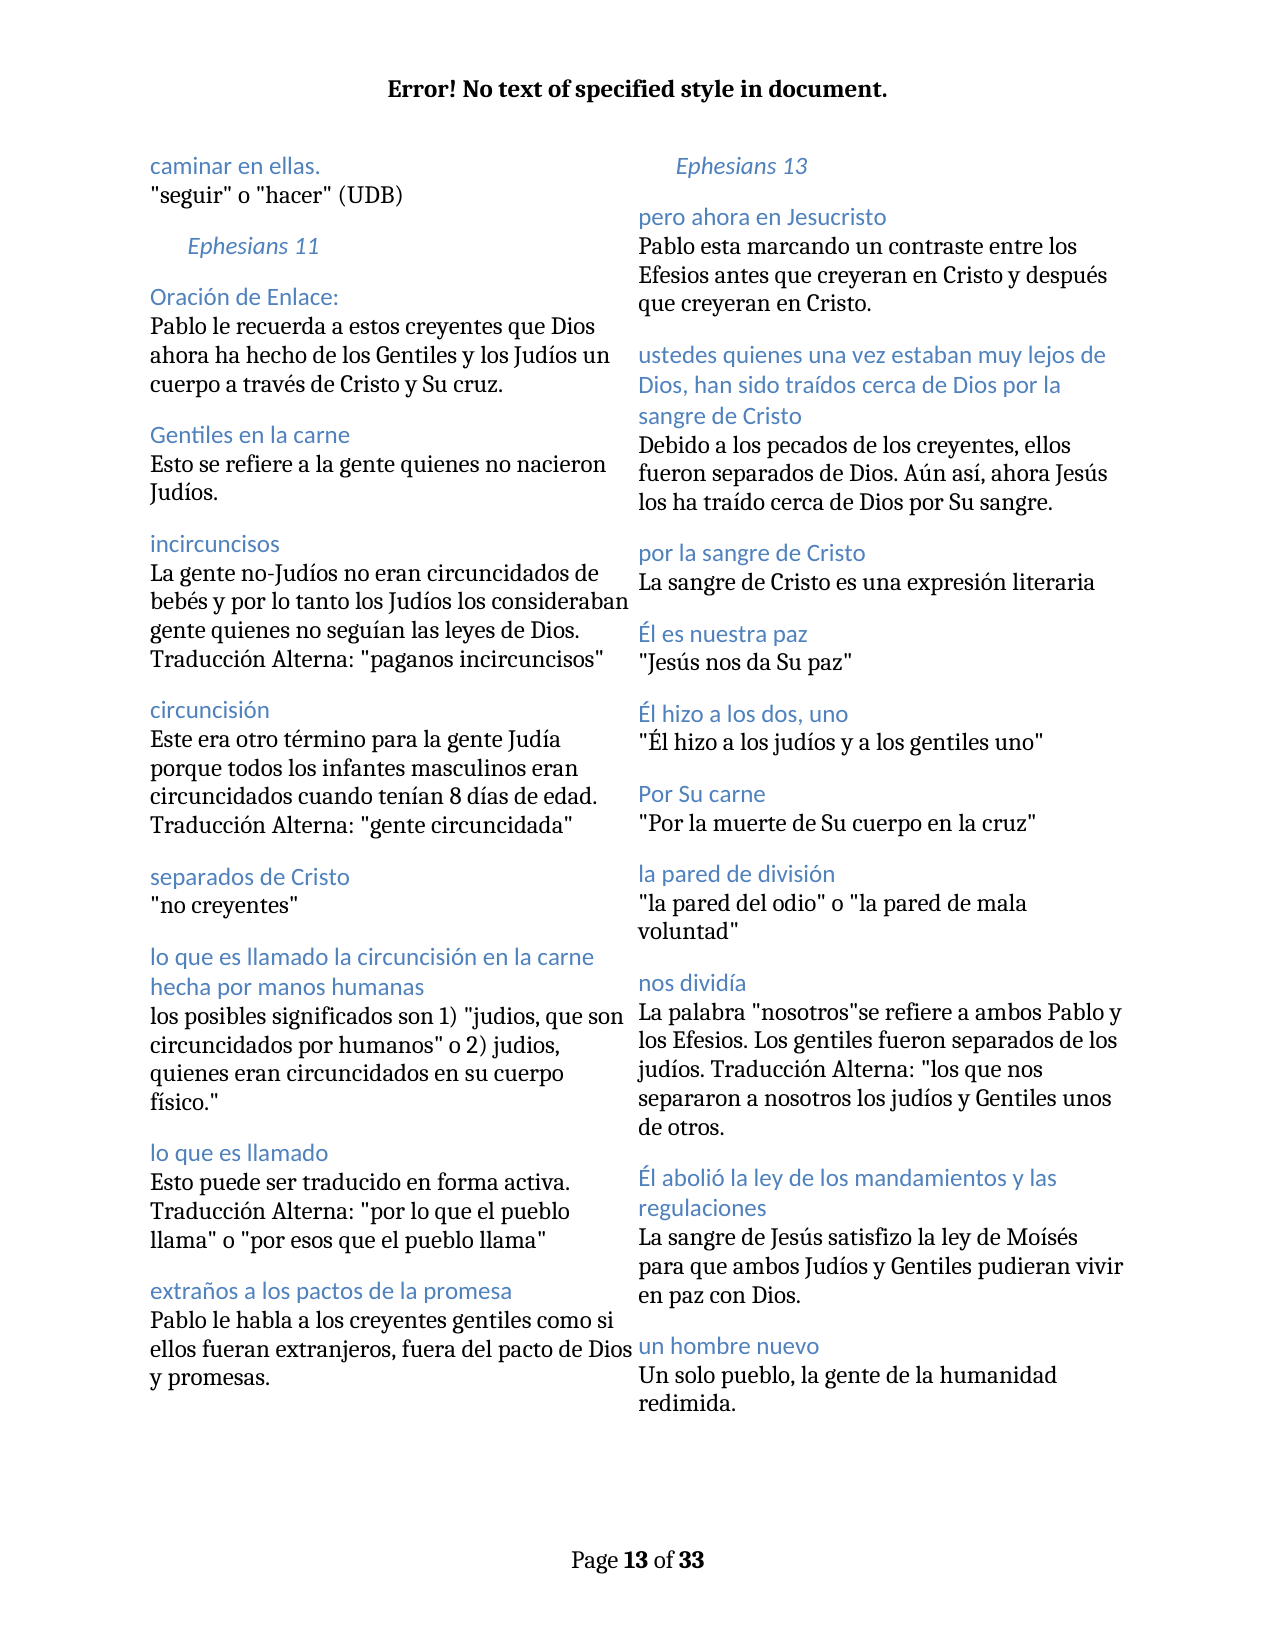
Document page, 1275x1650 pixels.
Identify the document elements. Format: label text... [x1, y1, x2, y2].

text La gente no-Judíos no eran circuncidados de bebés y por lo tanto los Judíos los consideraban gente quienes no seguían las leyes de Dios. Traducción Alterna: "paganos incircuncisos" [150, 558, 637, 673]
text Este era otro término para la gente Judía porque todos los infantes masculinos eran circuncidados cuando tenían 8 días de edad. Traducción Alterna: "gente circuncidada" [150, 725, 637, 840]
text Debido a los pecados de los creyentes, ellos fueron separados de Dios. Aún así, ahora Jesús los ha traído cerca de Dios por Su sangre. [638, 431, 1125, 517]
subtitle un hombre nuevo [638, 1330, 1125, 1361]
subtitle por la sangre de Cristo [638, 538, 1125, 568]
subtitle circuncisión [150, 694, 637, 725]
subtitle incircuncisos [150, 528, 637, 558]
text "no creyentes" [150, 891, 637, 920]
text Pablo le habla a los creyentes gentiles como si ellos fueran extranjeros, fuera del pacto de Dios y promesas. [150, 1306, 637, 1392]
subtitle Ephesians 13 [638, 150, 1125, 181]
subtitle Él es nuestra paz [638, 618, 1125, 648]
subtitle pero ahora en Jesucristo [638, 201, 1125, 232]
text La palabra "nosotros"se refiere a ambos Pablo y los Efesios. Los gentiles fueron separados de los judíos. Traducción Alterna: "los que nos separaron a nosotros los judíos y Gentiles unos de otros. [638, 997, 1125, 1141]
subtitle separados de Cristo [150, 861, 637, 891]
subtitle Gentiles en la carne [150, 419, 637, 449]
text Un solo pueblo, la gente de la humanidad redimida. [638, 1361, 1125, 1418]
subtitle Ephesians 11 [150, 230, 637, 261]
subtitle Oración de Enlace: [150, 281, 637, 312]
text La sangre de Cristo es una expresión literaria [638, 568, 1125, 597]
subtitle lo que es llamado [150, 1138, 637, 1168]
subtitle Por Su carne [638, 778, 1125, 808]
text "Jesús nos da Su paz" [638, 648, 1125, 677]
subtitle ustedes quienes una vez estaban muy lejos de Dios, han sido traídos cerca de Dios por la sangre de Cristo [638, 339, 1125, 431]
subtitle Él hizo a los dos, uno [638, 698, 1125, 728]
text Esto se refiere a la gente quienes no nacieron Judíos. [150, 449, 637, 507]
text Pablo esta marcando un contraste entre los Efesios antes que creyeran en Cristo y después que creyeran en Cristo. [638, 232, 1125, 318]
subtitle caminar en ellas. [150, 150, 637, 181]
subtitle la pared de división [638, 858, 1125, 888]
text "la pared del odio" o "la pared de mala voluntad" [638, 888, 1125, 946]
subtitle extraños a los pactos de la promesa [150, 1275, 637, 1306]
text La sangre de Jesús satisfizo la ley de Moísés para que ambos Judíos y Gentiles pudieran vivir en paz con Dios. [638, 1223, 1125, 1309]
subtitle lo que es llamado la circuncisión en la carne hecha por manos humanas [150, 941, 637, 1002]
text los posibles significados son 1) "judios, que son circuncidados por humanos" o 2) judios, quienes eran circuncidados en su cuerpo físico." [150, 1002, 637, 1117]
text "Por la muerte de Su cuerpo en la cruz" [638, 808, 1125, 837]
text "Él hizo a los judíos y a los gentiles uno" [638, 728, 1125, 757]
text "seguir" o "hacer" (UDB) [150, 181, 637, 209]
text Esto puede ser traducido en forma activa. Traducción Alterna: "por lo que el pueblo llama" o "por esos que el pueblo llama" [150, 1168, 637, 1254]
subtitle nos dividía [638, 967, 1125, 997]
subtitle Él abolió la ley de los mandamientos y las regulaciones [638, 1162, 1125, 1223]
text Pablo le recuerda a estos creyentes que Dios ahora ha hecho de los Gentiles y los Judíos un cuerpo a través de Cristo y Su cruz. [150, 312, 637, 398]
